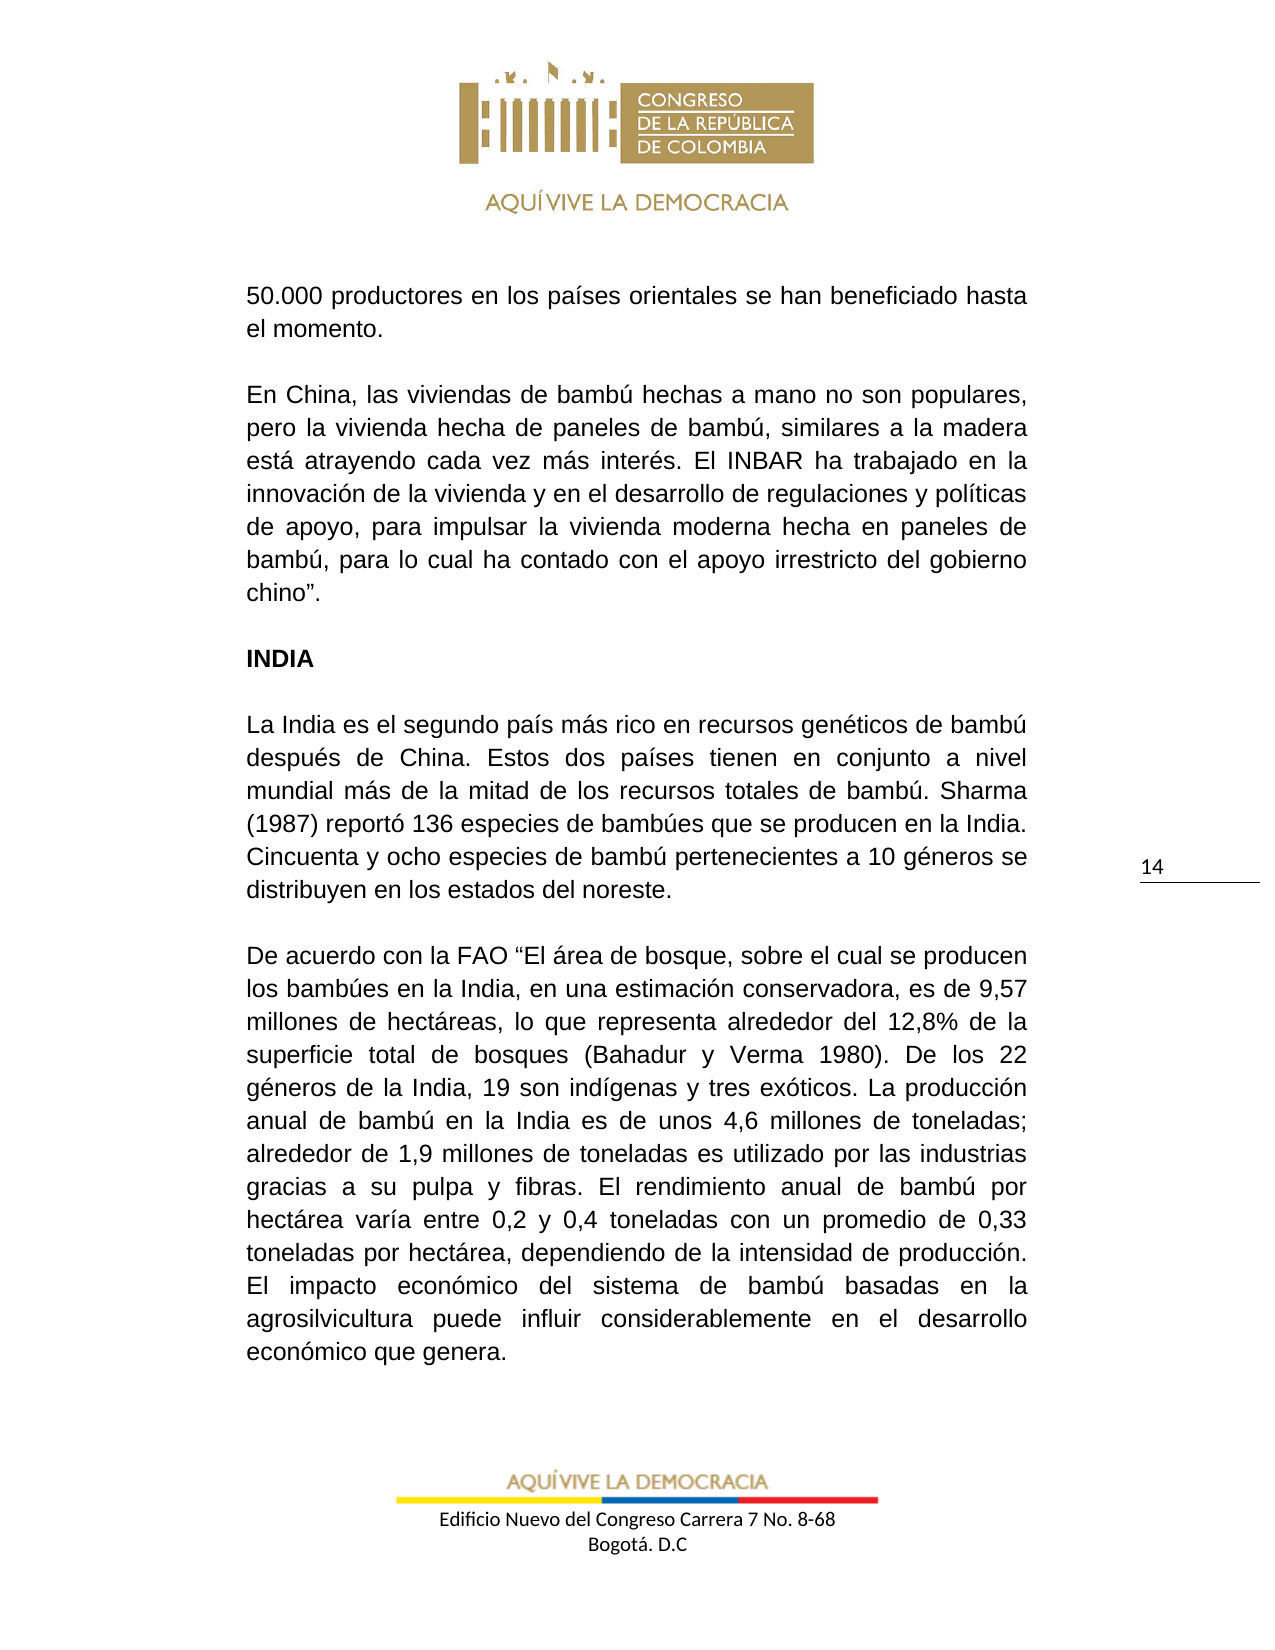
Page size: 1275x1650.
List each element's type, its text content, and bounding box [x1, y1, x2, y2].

picture [381, 1462, 894, 1507]
text En China, las viviendas de bambú hechas a mano no son populares, pero la vivienda hecha de paneles de bambú, similares a la madera está atrayendo cada vez más interés. El INBAR ha trabajado en la innovación de la vivienda y en el desarrollo de regulaciones y políticas de apoyo, para impulsar la vivienda moderna hecha en paneles de bambú, para lo cual ha contado con el apoyo irrestricto del gobierno chino”. [246, 380, 1029, 607]
text INDIA [246, 644, 1029, 673]
text De acuerdo con la FAO “El área de bosque, sobre el cual se producen los bambúes en la India, en una estimación conservadora, es de 9,57 millones de hectáreas, lo que representa alrededor del 12,8% de la superficie total de bosques (Bahadur y Verma 1980). De los 22 géneros de la India, 19 son indígenas y tres exóticos. La producción anual de bambú en la India es de unos 4,6 millones de toneladas; alrededor de 1,9 millones de toneladas es utilizado por las industrias gracias a su pulpa y fibras. El rendimiento anual de bambú por hectárea varía entre 0,2 y 0,4 toneladas con un promedio de 0,33 toneladas por hectárea, dependiendo de la intensidad de producción. El impacto económico del sistema de bambú basadas en la agrosilvicultura puede influir considerablemente en el desarrollo económico que genera. [246, 941, 1029, 1366]
text La India es el segundo país más rico en recursos genéticos de bambú después de China. Estos dos países tienen en conjunto a nivel mundial más de la mitad de los recursos totales de bambú. Sharma (1987) reportó 136 especies de bambúes que se producen en la India. Cincuenta y ocho especies de bambú pertenecientes a 10 géneros se distribuyen en los estados del noreste. [246, 710, 1029, 904]
picture [453, 44, 822, 230]
